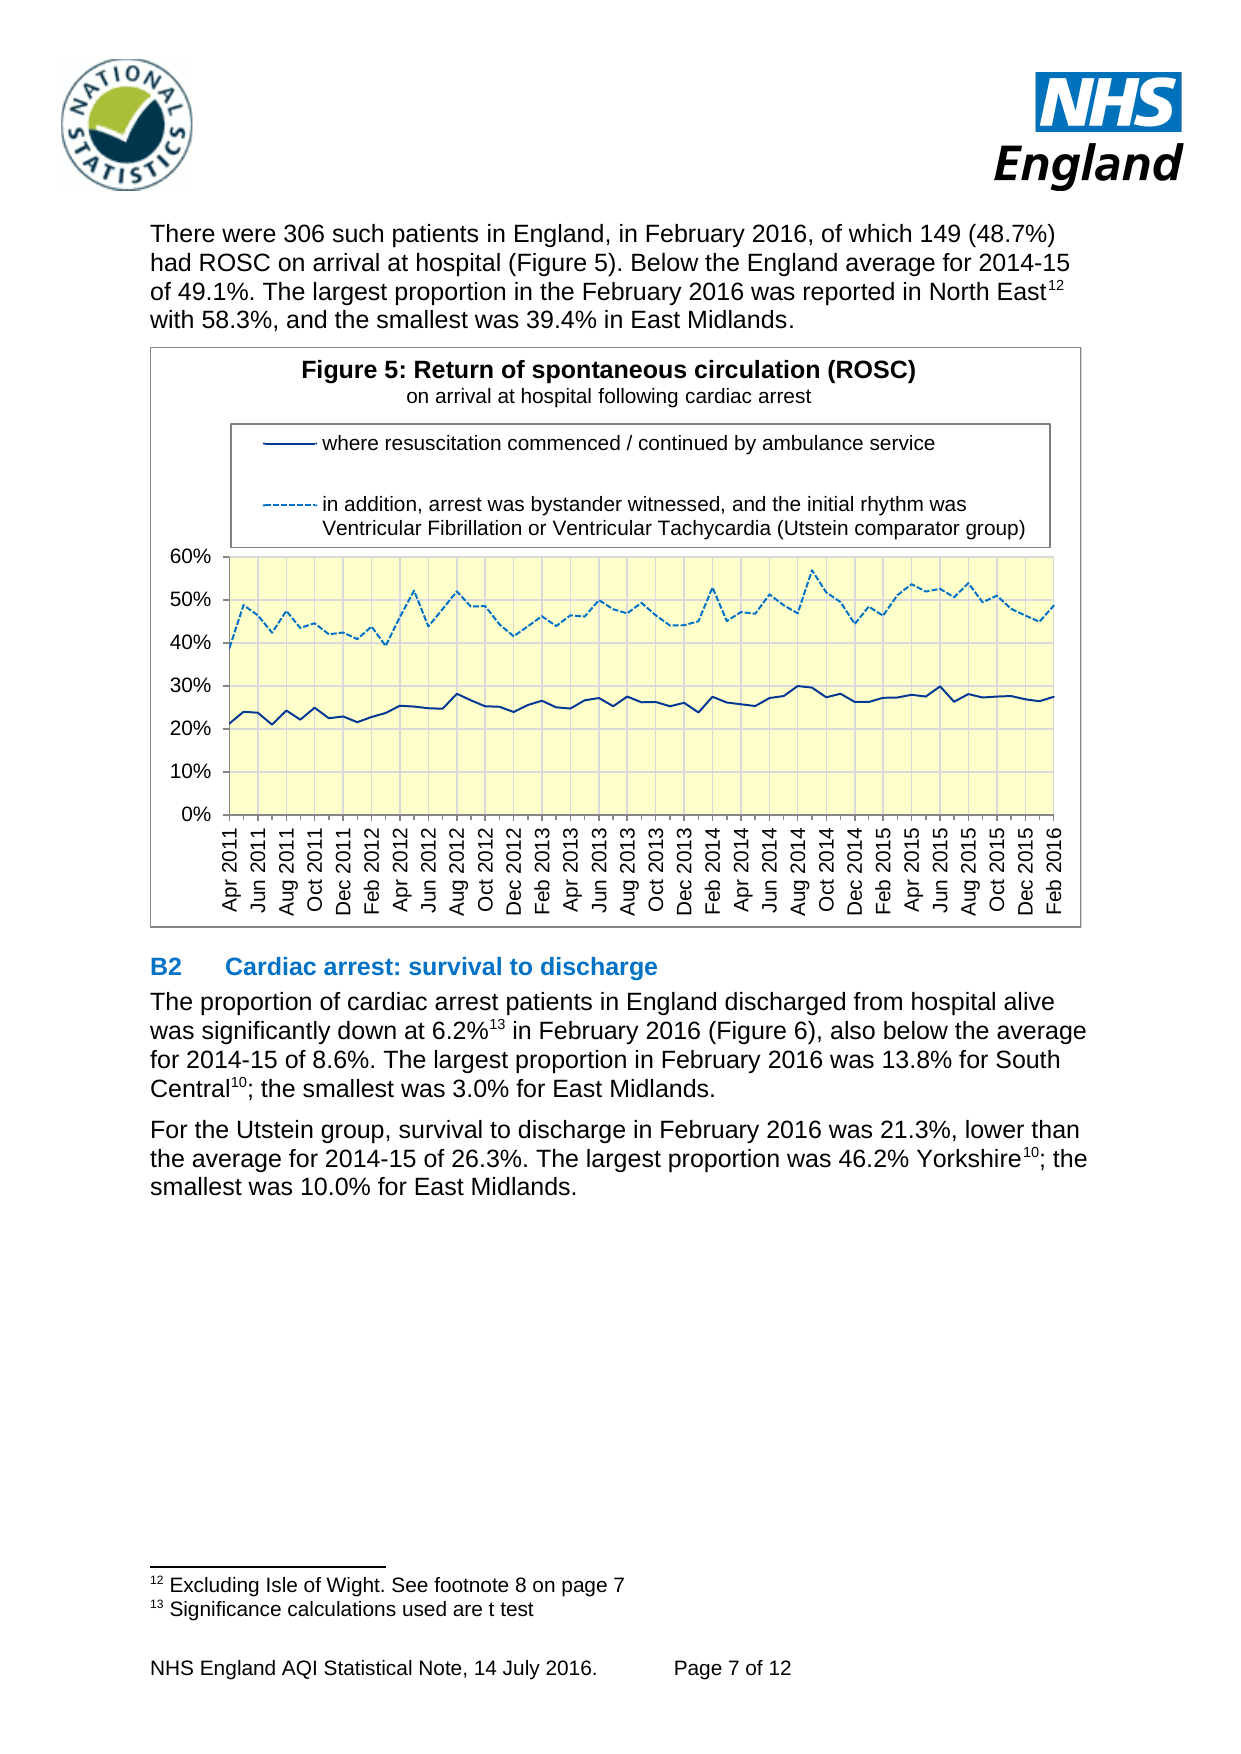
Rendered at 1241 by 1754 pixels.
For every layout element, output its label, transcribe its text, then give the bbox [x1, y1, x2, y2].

text The proportion of cardiac arrest patients in England discharged from hospital alive was significantly down at 6.2% in February 2016 (Figure 6), also below the average for 2014-15 of 8.6%. The largest proportion in February 2016 was 13.8% for South Central10; the smallest was 3.0% for East Midlands. [150, 987, 1090, 1102]
picture [994, 72, 1184, 191]
picture [61, 59, 193, 191]
subtitle B2 Cardiac arrest: survival to discharge [150, 952, 1090, 981]
text For the Utstein group, survival to discharge in February 2016 was 21.3%, lower than the average for 2014-15 of 26.3%. The largest proportion was 46.2% Yorkshire10; the smallest was 10.0% for East Midlands. [150, 1115, 1090, 1201]
text There were 306 such patients in England, in February 2016, of which 149 (48.7%) had ROSC on arrival at hospital (Figure 5). Below the England average for 2014-15 of 49.1%. The largest proportion in the February 2016 was reported in North East with 58.3%, and the smallest was 39.4% in East Midlands. [150, 219, 1090, 334]
